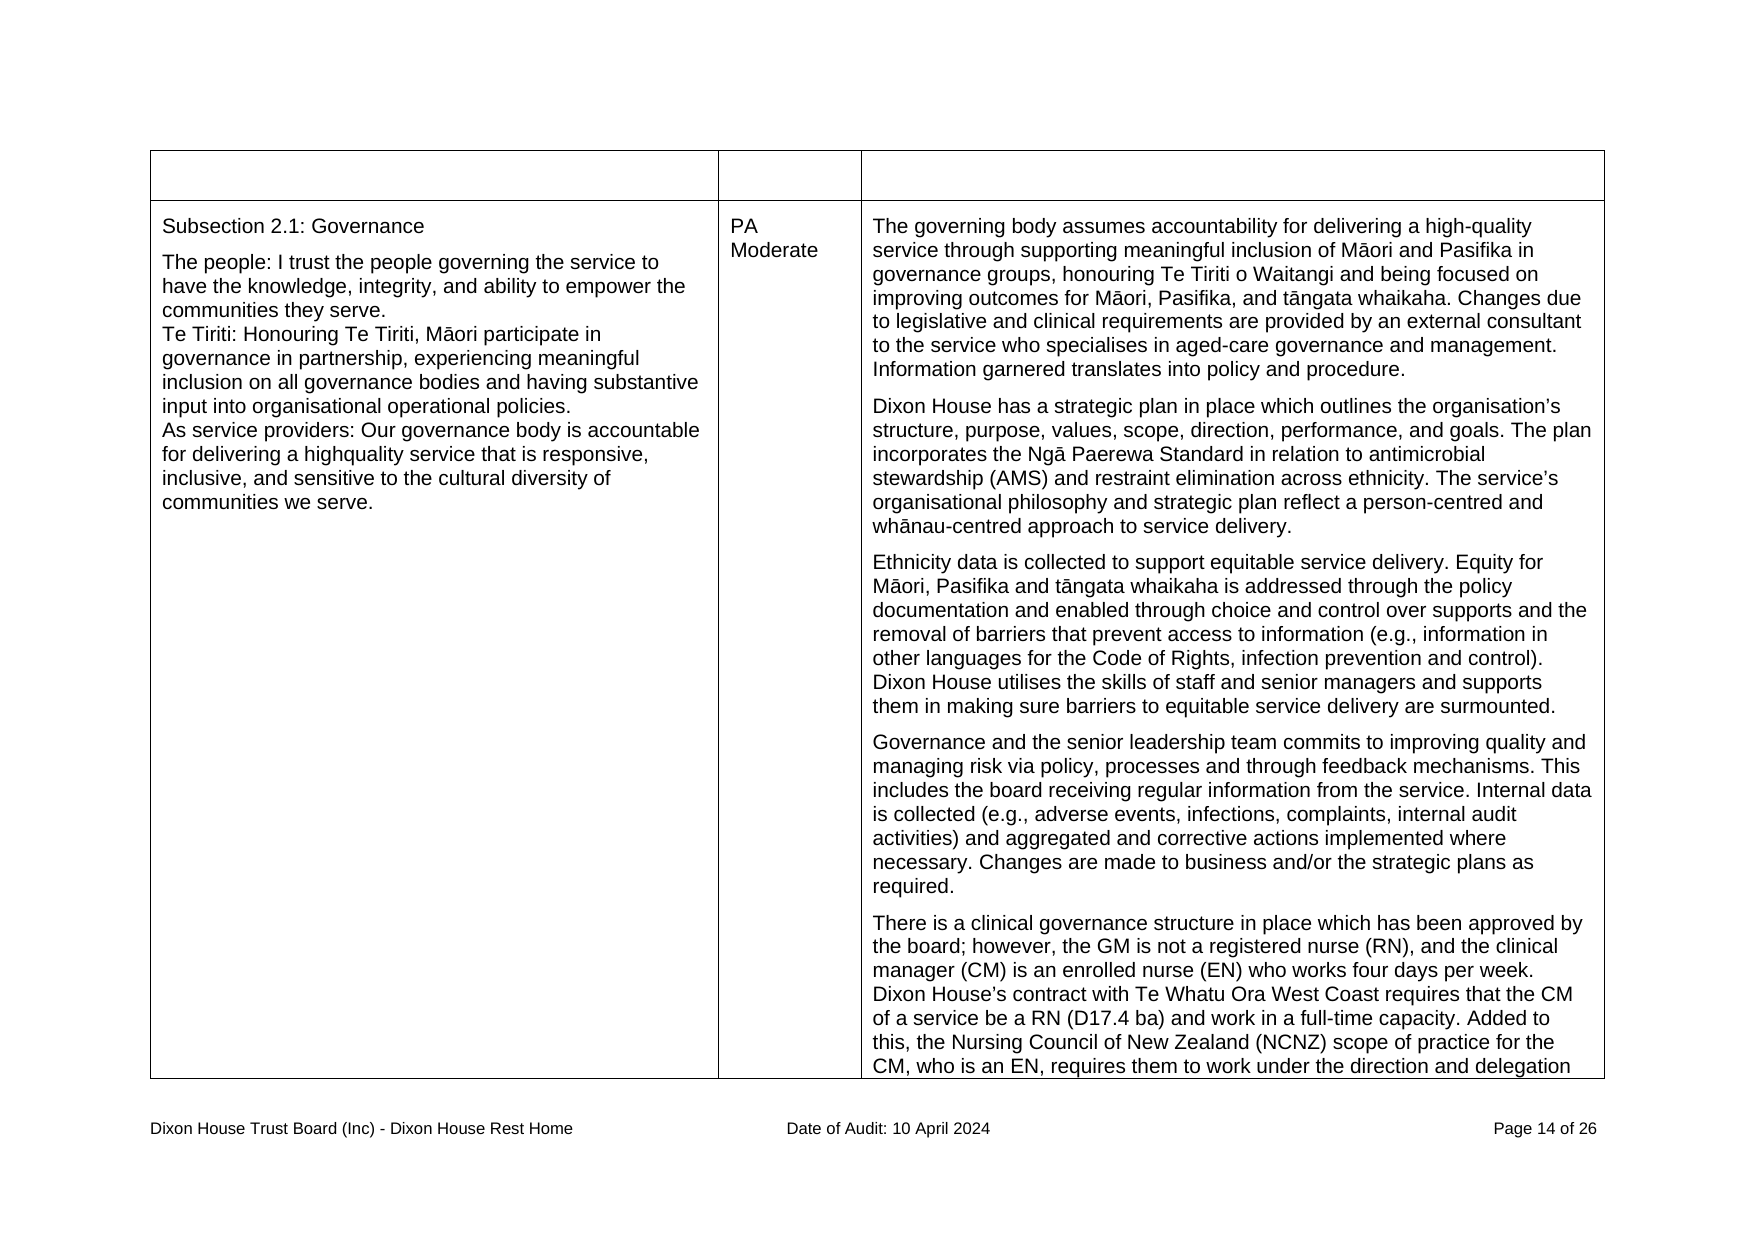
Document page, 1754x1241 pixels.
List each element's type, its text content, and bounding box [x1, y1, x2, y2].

table_cell PA Moderate [719, 201, 861, 1078]
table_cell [151, 201, 718, 1078]
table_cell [862, 201, 1604, 1078]
table_cell FA [719, 151, 861, 200]
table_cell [862, 151, 1604, 200]
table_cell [151, 151, 718, 200]
